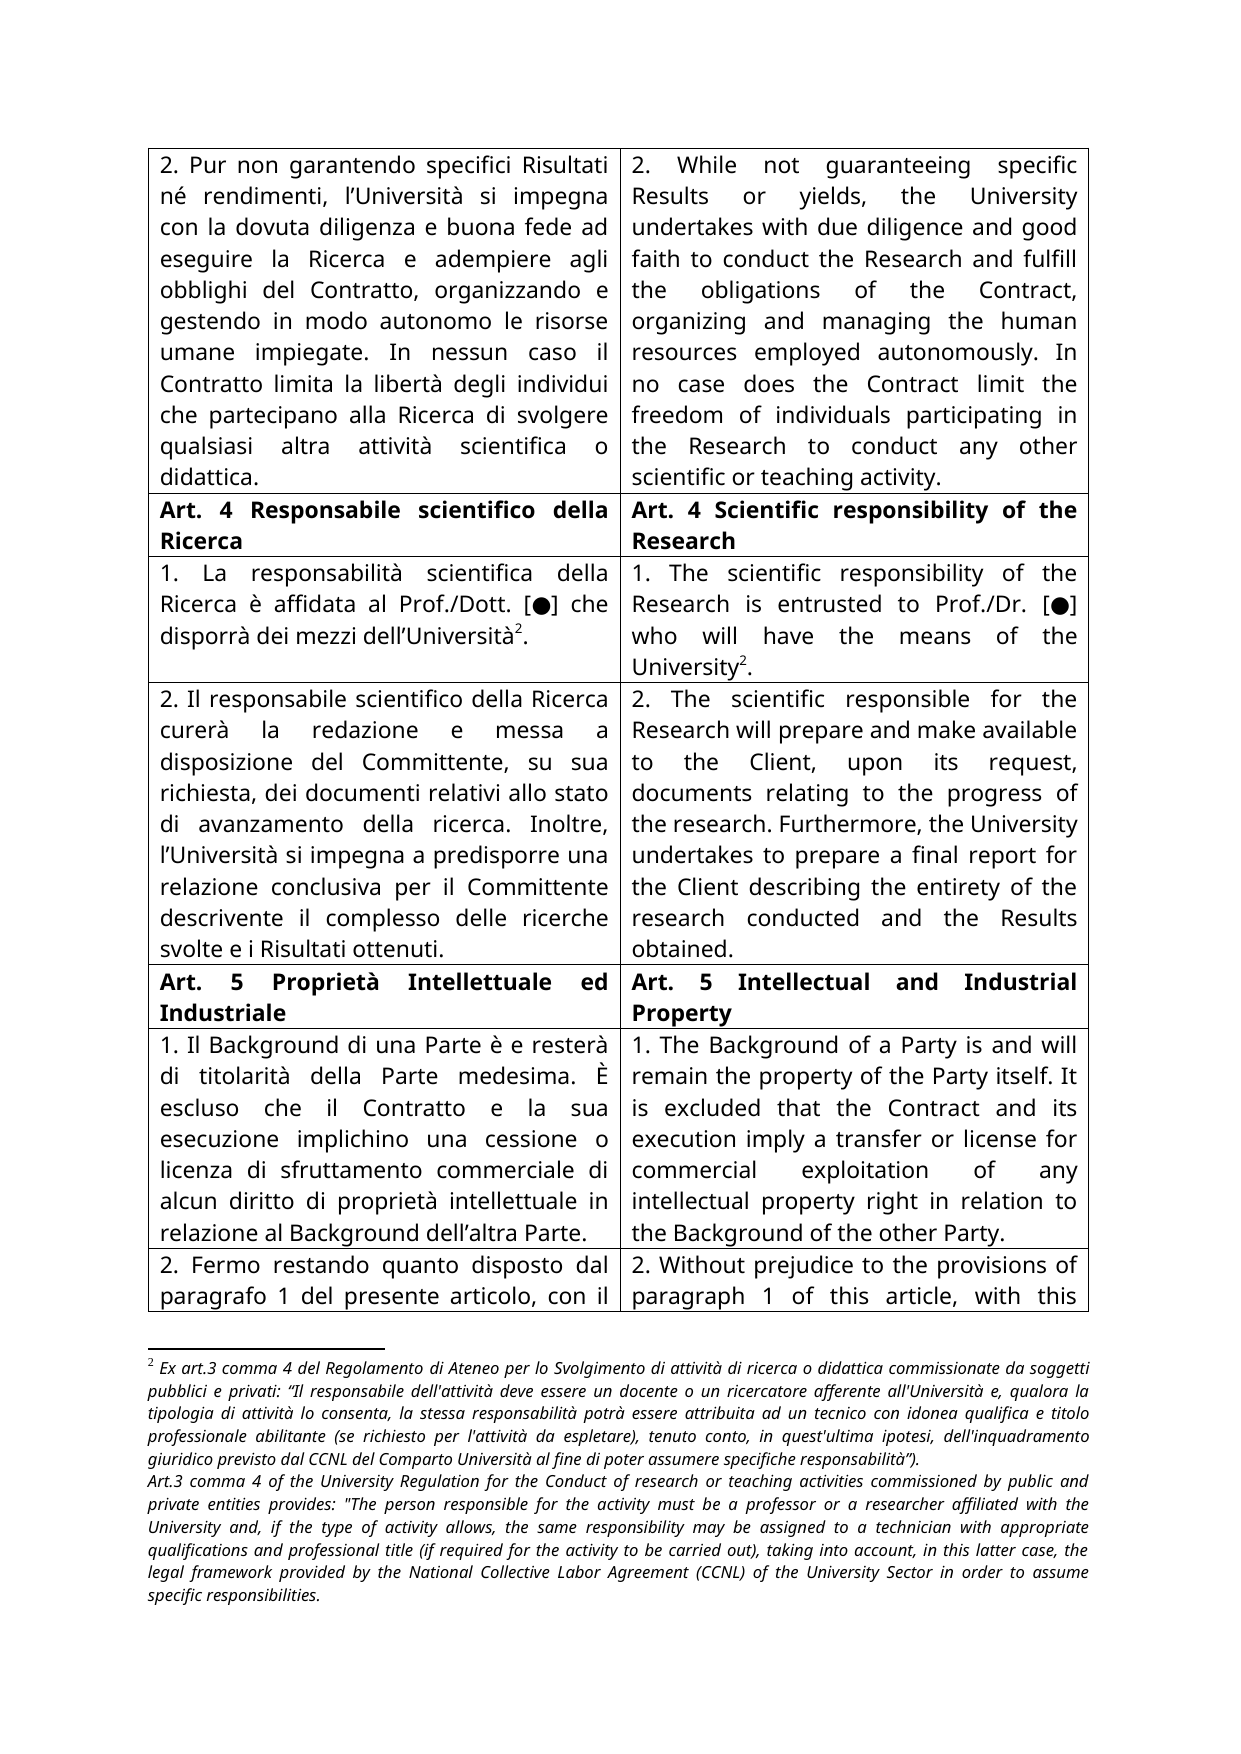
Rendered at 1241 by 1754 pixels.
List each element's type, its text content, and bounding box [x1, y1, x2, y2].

table_cell 2. While not guaranteeing specific Results or yields, the University undertakes with due diligence and good faith to conduct the Research and fulfill the obligations of the Contract, organizing and managing the human resources employed autonomously. In no case does the Contract limit the freedom of individuals participating in the Research to conduct any other scientific or teaching activity. [621, 149, 1088, 492]
table_cell 2. Pur non garantendo specifici Risultati né rendimenti, l’Università si impegna con la dovuta diligenza e buona fede ad eseguire la Ricerca e adempiere agli obblighi del Contratto, organizzando e gestendo in modo autonomo le risorse umane impiegate. In nessun caso il Contratto limita la libertà degli individui che partecipano alla Ricerca di svolgere qualsiasi altra attività scientifica o didattica. [149, 149, 620, 492]
table_cell Art. 5 Intellectual and Industrial Property [621, 965, 1088, 1028]
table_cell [621, 1249, 1088, 1311]
table_cell 1. The Background of a Party is and will remain the property of the Party itself. It is excluded that the Contract and its execution imply a transfer or license for commercial exploitation of any intellectual property right in relation to the Background of the other Party. [621, 1029, 1088, 1248]
table_cell 2. Il responsabile scientifico della Ricerca curerà la redazione e messa a disposizione del Committente, su sua richiesta, dei documenti relativi allo stato di avanzamento della ricerca. Inoltre, l’Università si impegna a predisporre una relazione conclusiva per il Committente descrivente il complesso delle ricerche svolte e i Risultati ottenuti. [149, 683, 620, 964]
table_cell Art. 5 Proprietà Intellettuale ed Industriale [149, 965, 620, 1028]
table_cell 2. The scientific responsible for the Research will prepare and make available to the Client, upon its request, documents relating to the progress of the research. Furthermore, the University undertakes to prepare a final report for the Client describing the entirety of the research conducted and the Results obtained. [621, 683, 1088, 964]
table_cell Art. 4 Scientific responsibility of the Research [621, 494, 1088, 556]
table_cell Art. 4 Responsabile scientifico della Ricerca [149, 494, 620, 556]
table_cell 1. The scientific responsibility of the Research is entrusted to Prof./Dr. [●] who will have the means of the University2. [621, 557, 1088, 682]
table_cell 1. La responsabilità scientifica della Ricerca è affidata al Prof./Dott. [●] che disporrà dei mezzi dell’Università. [149, 557, 620, 682]
table_cell 1. Il Background di una Parte è e resterà di titolarità della Parte medesima. È escluso che il Contratto e la sua esecuzione implichino una cessione o licenza di sfruttamento commerciale di alcun diritto di proprietà intellettuale in relazione al Background dell’altra Parte. [149, 1029, 620, 1248]
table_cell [149, 1249, 620, 1311]
